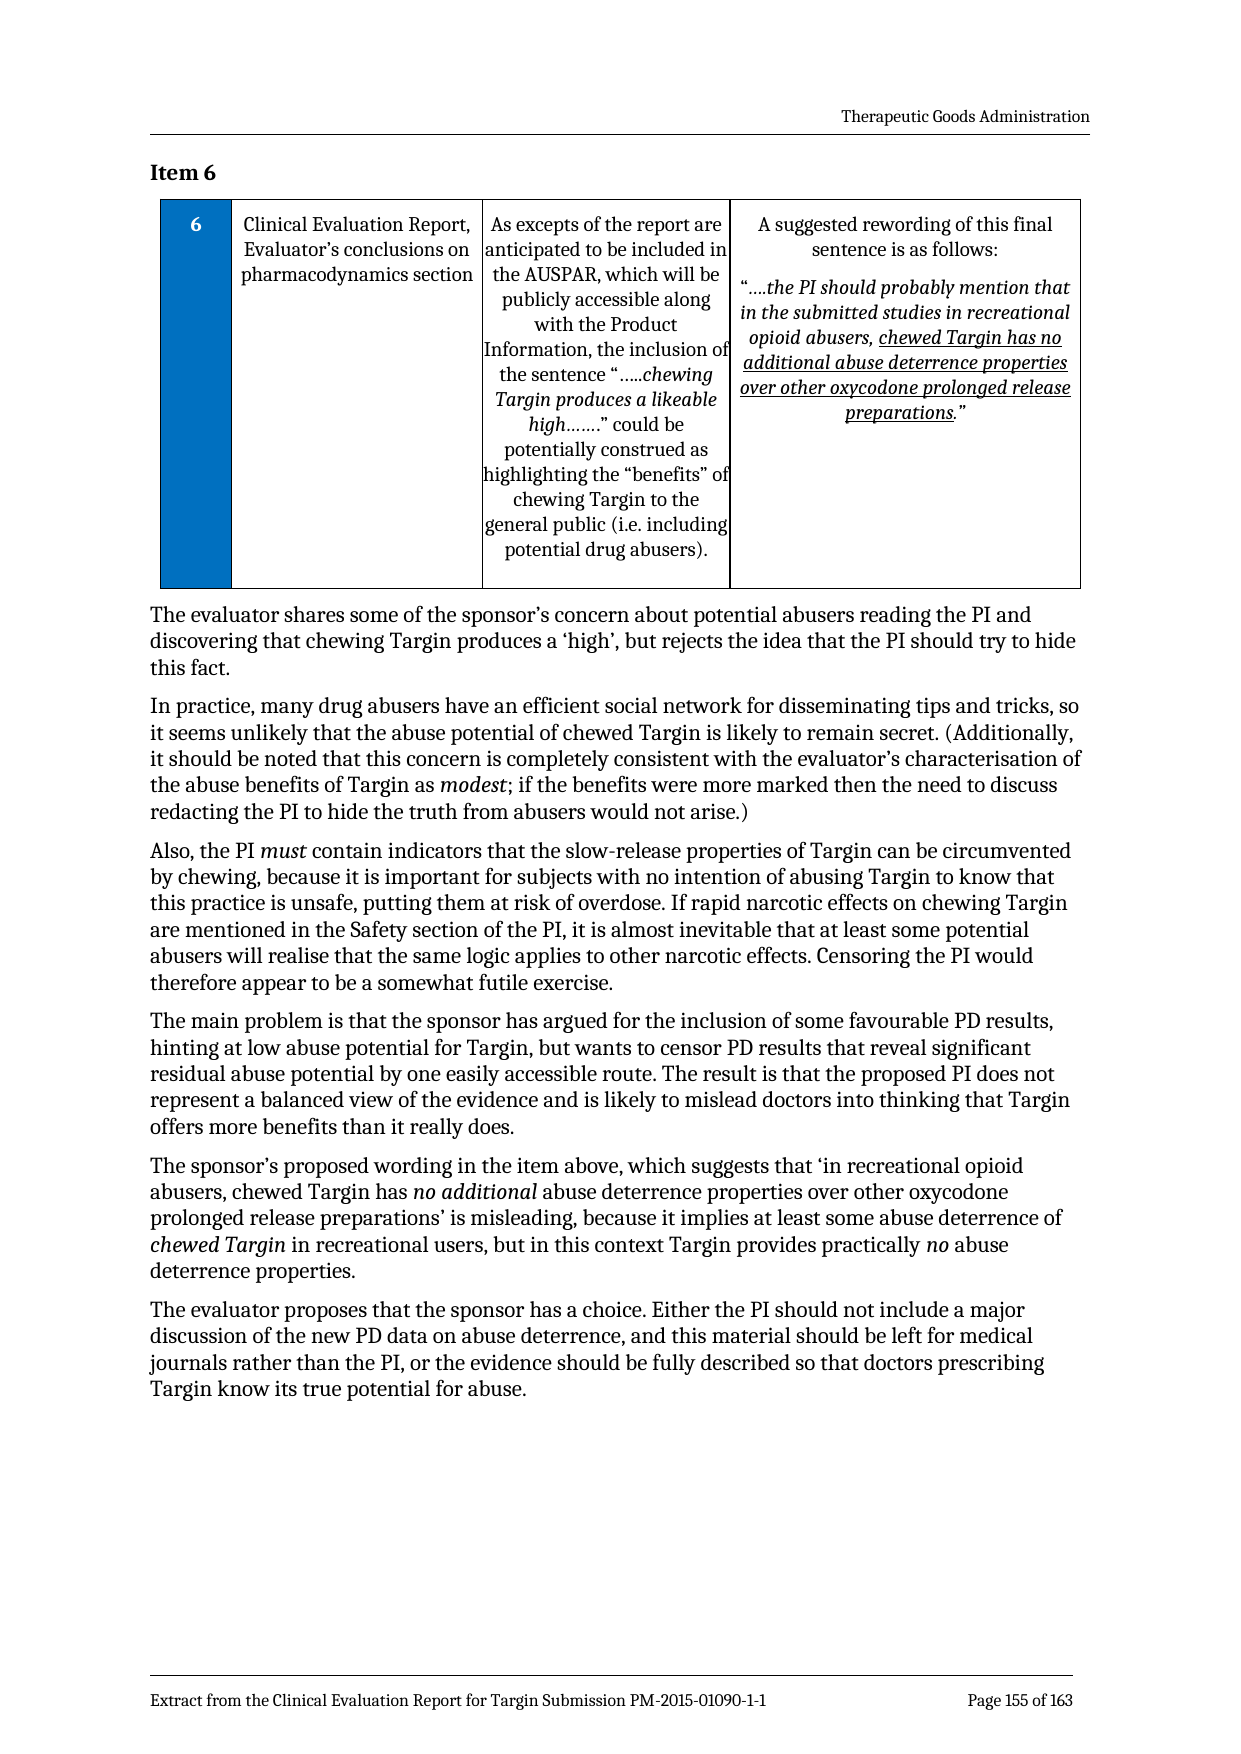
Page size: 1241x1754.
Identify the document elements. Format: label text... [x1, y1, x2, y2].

text The sponsor’s proposed wording in the item above, which suggests that ‘in recreational opioid abusers, chewed Targin has no additional abuse deterrence properties over other oxycodone prolonged release preparations’ is misleading, because it implies at least some abuse deterrence of chewed Targin in recreational users, but in this context Targin provides practically no abuse deterrence properties. [150, 1152, 1090, 1284]
table_header 6 [161, 200, 231, 588]
text In practice, many drug abusers have an efficient social network for disseminating tips and tricks, so it seems unlikely that the abuse potential of chewed Targin is likely to remain secret. (Additionally, it should be noted that this concern is completely consistent with the evaluator’s characterisation of the abuse benefits of Targin as modest; if the benefits were more marked then the need to discuss redacting the PI to hide the truth from abusers would not arise.) [150, 693, 1090, 825]
table_header As excepts of the report are anticipated to be included in the AUSPAR, which will be publicly accessible along with the Product Information, the inclusion of the sentence “…..chewing Targin produces a likeable high…….” could be potentially construed as highlighting the “benefits” of chewing Targin to the general public (i.e. including potential drug abusers). [483, 200, 729, 588]
text The evaluator proposes that the sponsor has a choice. Either the PI should not include a major discussion of the new PD data on abuse deterrence, and this material should be left for medical journals rather than the PI, or the evidence should be fully described so that doctors prescribing Targin know its true potential for abuse. [150, 1297, 1090, 1402]
text Item 6 [150, 160, 1090, 186]
text The main problem is that the sponsor has argued for the inclusion of some favourable PD results, hinting at low abuse potential for Targin, but wants to censor PD results that reveal significant residual abuse potential by one easily accessible route. The result is that the proposed PI does not represent a balanced view of the evidence and is likely to mislead doctors into thinking that Targin offers more benefits than it really does. [150, 1008, 1090, 1140]
text Also, the PI must contain indicators that the slow-release properties of Targin can be circumvented by chewing, because it is important for subjects with no intention of abusing Targin to know that this practice is unsafe, putting them at risk of overdose. If rapid narcotic effects on chewing Targin are mentioned in the Safety section of the PI, it is almost inevitable that at least some potential abusers will realise that the same logic applies to other narcotic effects. Censoring the PI would therefore appear to be a somewhat futile exercise. [150, 837, 1090, 996]
table_header A suggested rewording of this final sentence is as follows: “….the PI should probably mention that in the submitted studies in recreational opioid abusers, chewed Targin has no additional abuse deterrence properties over other oxycodone prolonged release preparations.” [731, 200, 1080, 588]
table_header Clinical Evaluation Report, Evaluator’s conclusions on pharmacodynamics section [232, 200, 482, 588]
text The evaluator shares some of the sponsor’s concern about potential abusers reading the PI and discovering that chewing Targin produces a ‘high’, but rejects the idea that the PI should try to hide this fact. [150, 602, 1090, 681]
